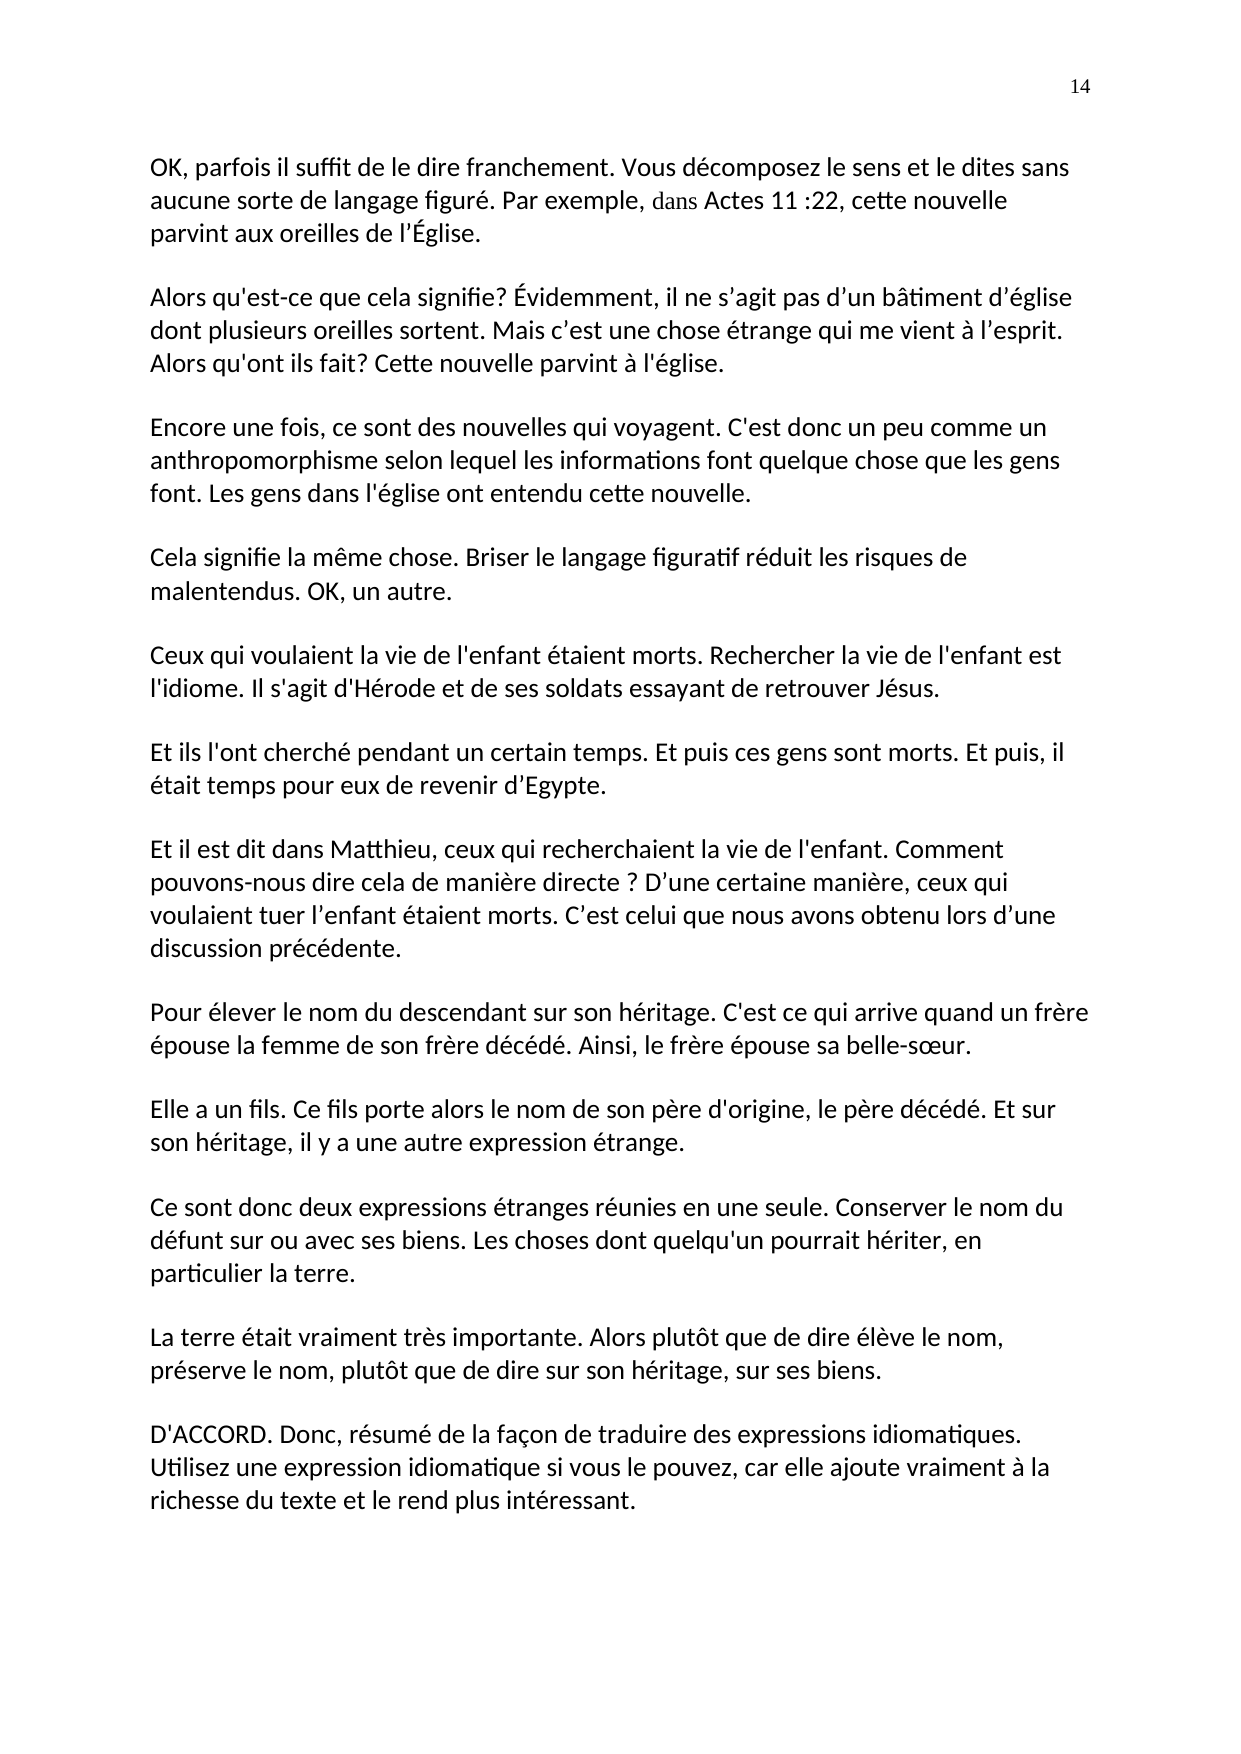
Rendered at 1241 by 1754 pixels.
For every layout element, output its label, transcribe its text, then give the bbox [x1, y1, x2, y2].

text Ceux qui voulaient la vie de l'enfant étaient morts. Rechercher la vie de l'enfant est l'idiome. Il s'agit d'Hérode et de ses soldats essayant de retrouver Jésus. [150, 638, 1090, 704]
text Ce sont donc deux expressions étranges réunies en une seule. Conserver le nom du défunt sur ou avec ses biens. Les choses dont quelqu'un pourrait hériter, en particulier la terre. [150, 1190, 1090, 1289]
text Et ils l'ont cherché pendant un certain temps. Et puis ces gens sont morts. Et puis, il était temps pour eux de revenir d’Egypte. [150, 735, 1090, 801]
text Cela signifie la même chose. Briser le langage figuratif réduit les risques de malentendus. OK, un autre. [150, 541, 1090, 607]
text Encore une fois, ce sont des nouvelles qui voyagent. C'est donc un peu comme un anthropomorphisme selon lequel les informations font quelque chose que les gens font. Les gens dans l'église ont entendu cette nouvelle. [150, 410, 1090, 509]
text Elle a un fils. Ce fils porte alors le nom de son père d'origine, le père décédé. Et sur son héritage, il y a une autre expression étrange. [150, 1093, 1090, 1159]
text Et il est dit dans Matthieu, ceux qui recherchaient la vie de l'enfant. Comment pouvons-nous dire cela de manière directe ? D’une certaine manière, ceux qui voulaient tuer l’enfant étaient morts. C’est celui que nous avons obtenu lors d’une discussion précédente. [150, 832, 1090, 964]
text OK, parfois il suffit de le dire franchement. Vous décomposez le sens et le dites sans aucune sorte de langage figuré. Par exemple, dans Actes 11 :22, cette nouvelle parvint aux oreilles de l’Église. [150, 150, 1090, 249]
text D'ACCORD. Donc, résumé de la façon de traduire des expressions idiomatiques. Utilisez une expression idiomatique si vous le pouvez, car elle ajoute vraiment à la richesse du texte et le rend plus intéressant. [150, 1417, 1090, 1516]
text Alors qu'est-ce que cela signifie? Évidemment, il ne s’agit pas d’un bâtiment d’église dont plusieurs oreilles sortent. Mais c’est une chose étrange qui me vient à l’esprit. Alors qu'ont ils fait? Cette nouvelle parvint à l'église. [150, 280, 1090, 379]
text La terre était vraiment très importante. Alors plutôt que de dire élève le nom, préserve le nom, plutôt que de dire sur son héritage, sur ses biens. [150, 1320, 1090, 1386]
text Pour élever le nom du descendant sur son héritage. C'est ce qui arrive quand un frère épouse la femme de son frère décédé. Ainsi, le frère épouse sa belle-sœur. [150, 995, 1090, 1061]
